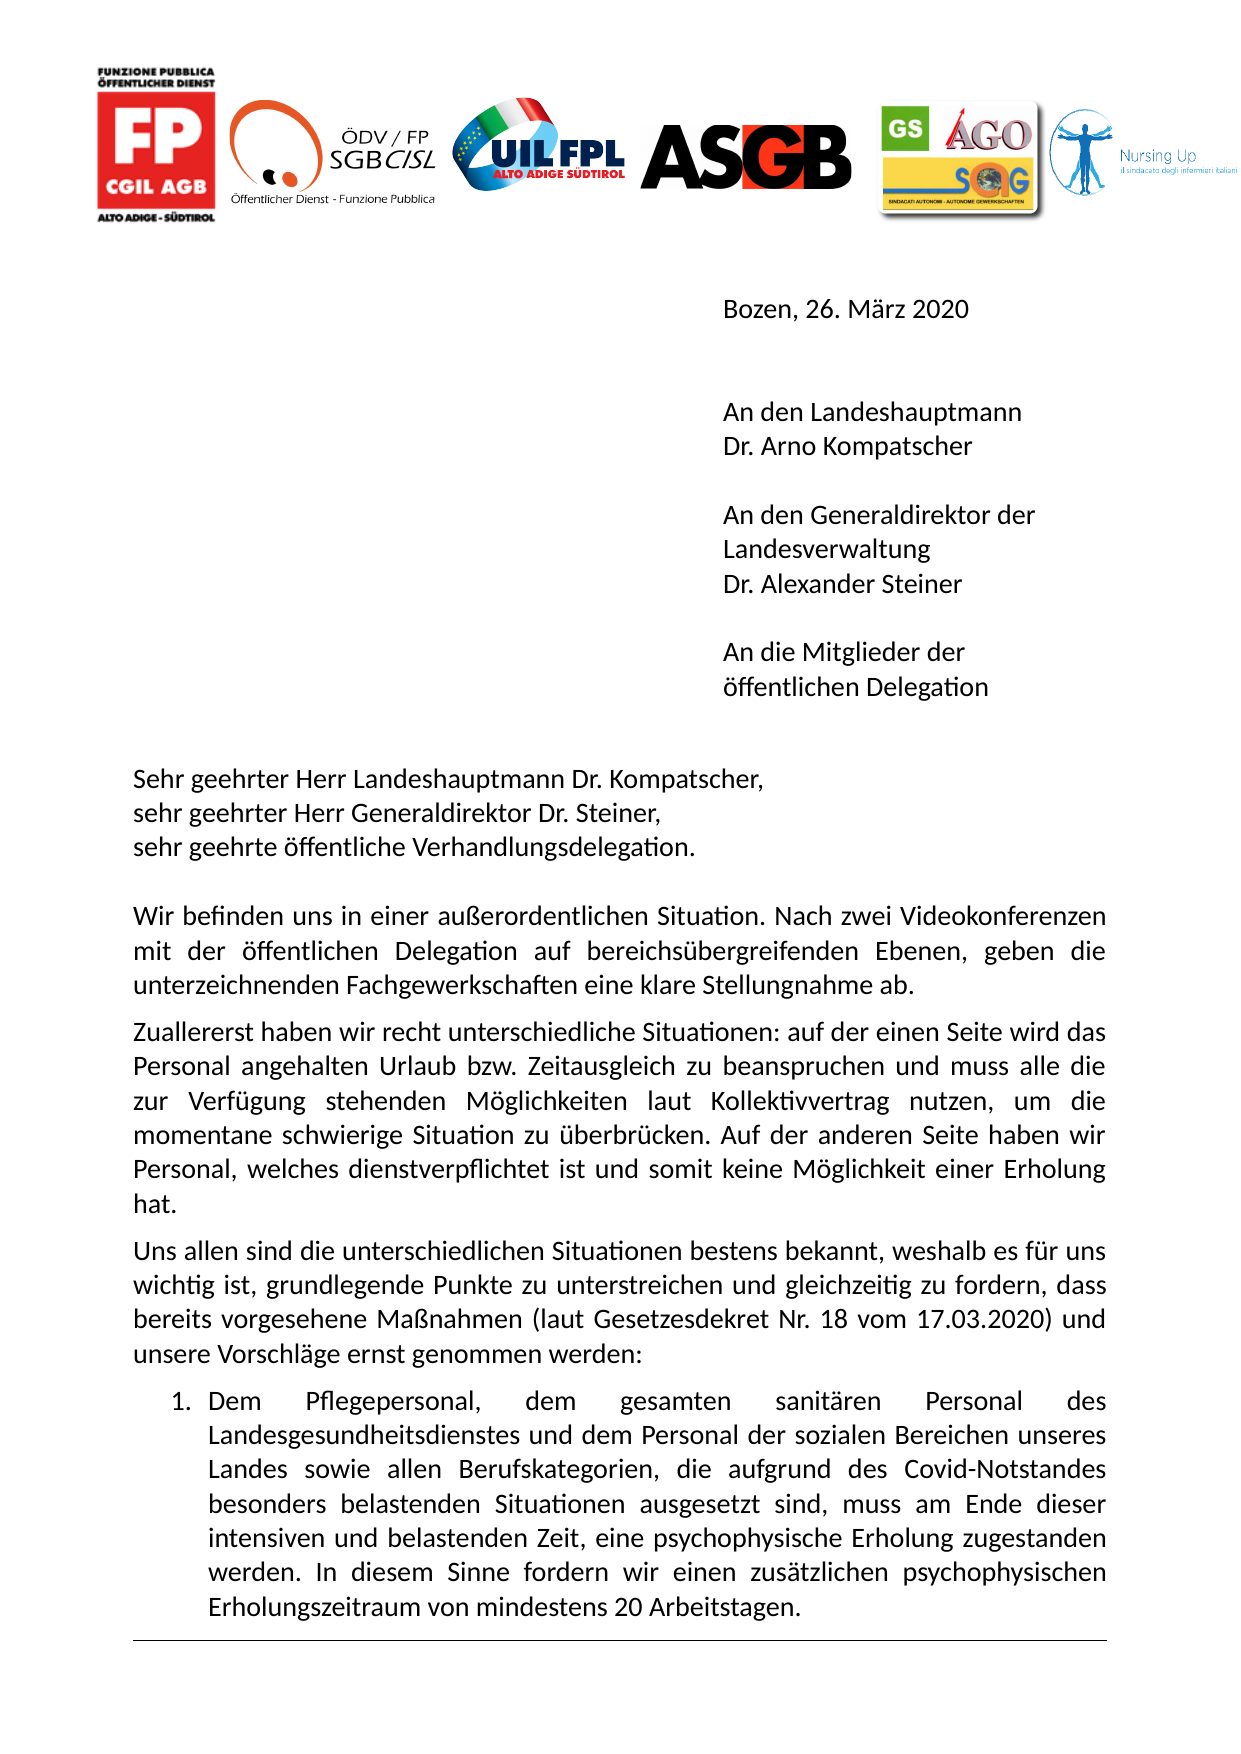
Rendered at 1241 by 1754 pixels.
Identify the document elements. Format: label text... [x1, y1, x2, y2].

text sehr geehrter Herr Generaldirektor Dr. Steiner, [133, 795, 1108, 829]
picture [229, 100, 442, 205]
text sehr geehrte öffentliche Verhandlungsdelegation. [133, 829, 1108, 864]
text An die Mitglieder der [650, 634, 1107, 669]
text Wir befinden uns in einer außerordentlichen Situation. Nach zwei Videokonferenzen mit der öffentlichen Delegation auf bereichsübergreifenden Ebenen, geben die unterzeichnenden Fachgewerkschaften eine klare Stellungnahme ab. [133, 898, 1108, 1001]
picture [95, 65, 218, 225]
text Uns allen sind die unterschiedlichen Situationen bestens bekannt, weshalb es für uns wichtig ist, grundlegende Punkte zu unterstreichen und gleichzeitig zu fordern, dass bereits vorgesehene Maßnahmen (laut Gesetzesdekret Nr. 18 vom 17.03.2020) und unsere Vorschläge ernst genommen werden: [133, 1233, 1108, 1370]
picture [874, 97, 1241, 225]
list Dem Pflegepersonal, dem gesamten sanitären Personal des Landesgesundheitsdienstes und dem Personal der sozialen Bereichen unseres Landes sowie allen Berufskategorien, die aufgrund des Covid-Notstandes besonders belastenden Situationen ausgesetzt sind, muss am Ende dieser intensiven und belastenden Zeit, eine psychophysische Erholung zugestanden werden. In diesem Sinne fordern wir einen zusätzlichen psychophysischen Erholungszeitraum von mindestens 20 Arbeitstagen. [170, 1383, 1108, 1623]
text An den Landeshauptmann [650, 394, 1107, 428]
text Zuallererst haben wir recht unterschiedliche Situationen: auf der einen Seite wird das Personal angehalten Urlaub bzw. Zeitausgleich zu beanspruchen und muss alle die zur Verfügung stehenden Möglichkeiten laut Kollektivvertrag nutzen, um die momentane schwierige Situation zu überbrücken. Auf der anderen Seite haben wir Personal, welches dienstverpflichtet ist und somit keine Möglichkeit einer Erholung hat. [133, 1014, 1108, 1220]
picture [640, 125, 852, 189]
text Dr. Alexander Steiner [650, 566, 1107, 600]
text An den Generaldirektor der Landesverwaltung [723, 497, 1107, 566]
picture [448, 61, 631, 244]
text Bozen, 26. März 2020 [650, 291, 1107, 325]
text öffentlichen Delegation [650, 669, 1107, 703]
text Sehr geehrter Herr Landeshauptmann Dr. Kompatscher, [133, 761, 1108, 795]
text Dr. Arno Kompatscher [650, 428, 1107, 463]
